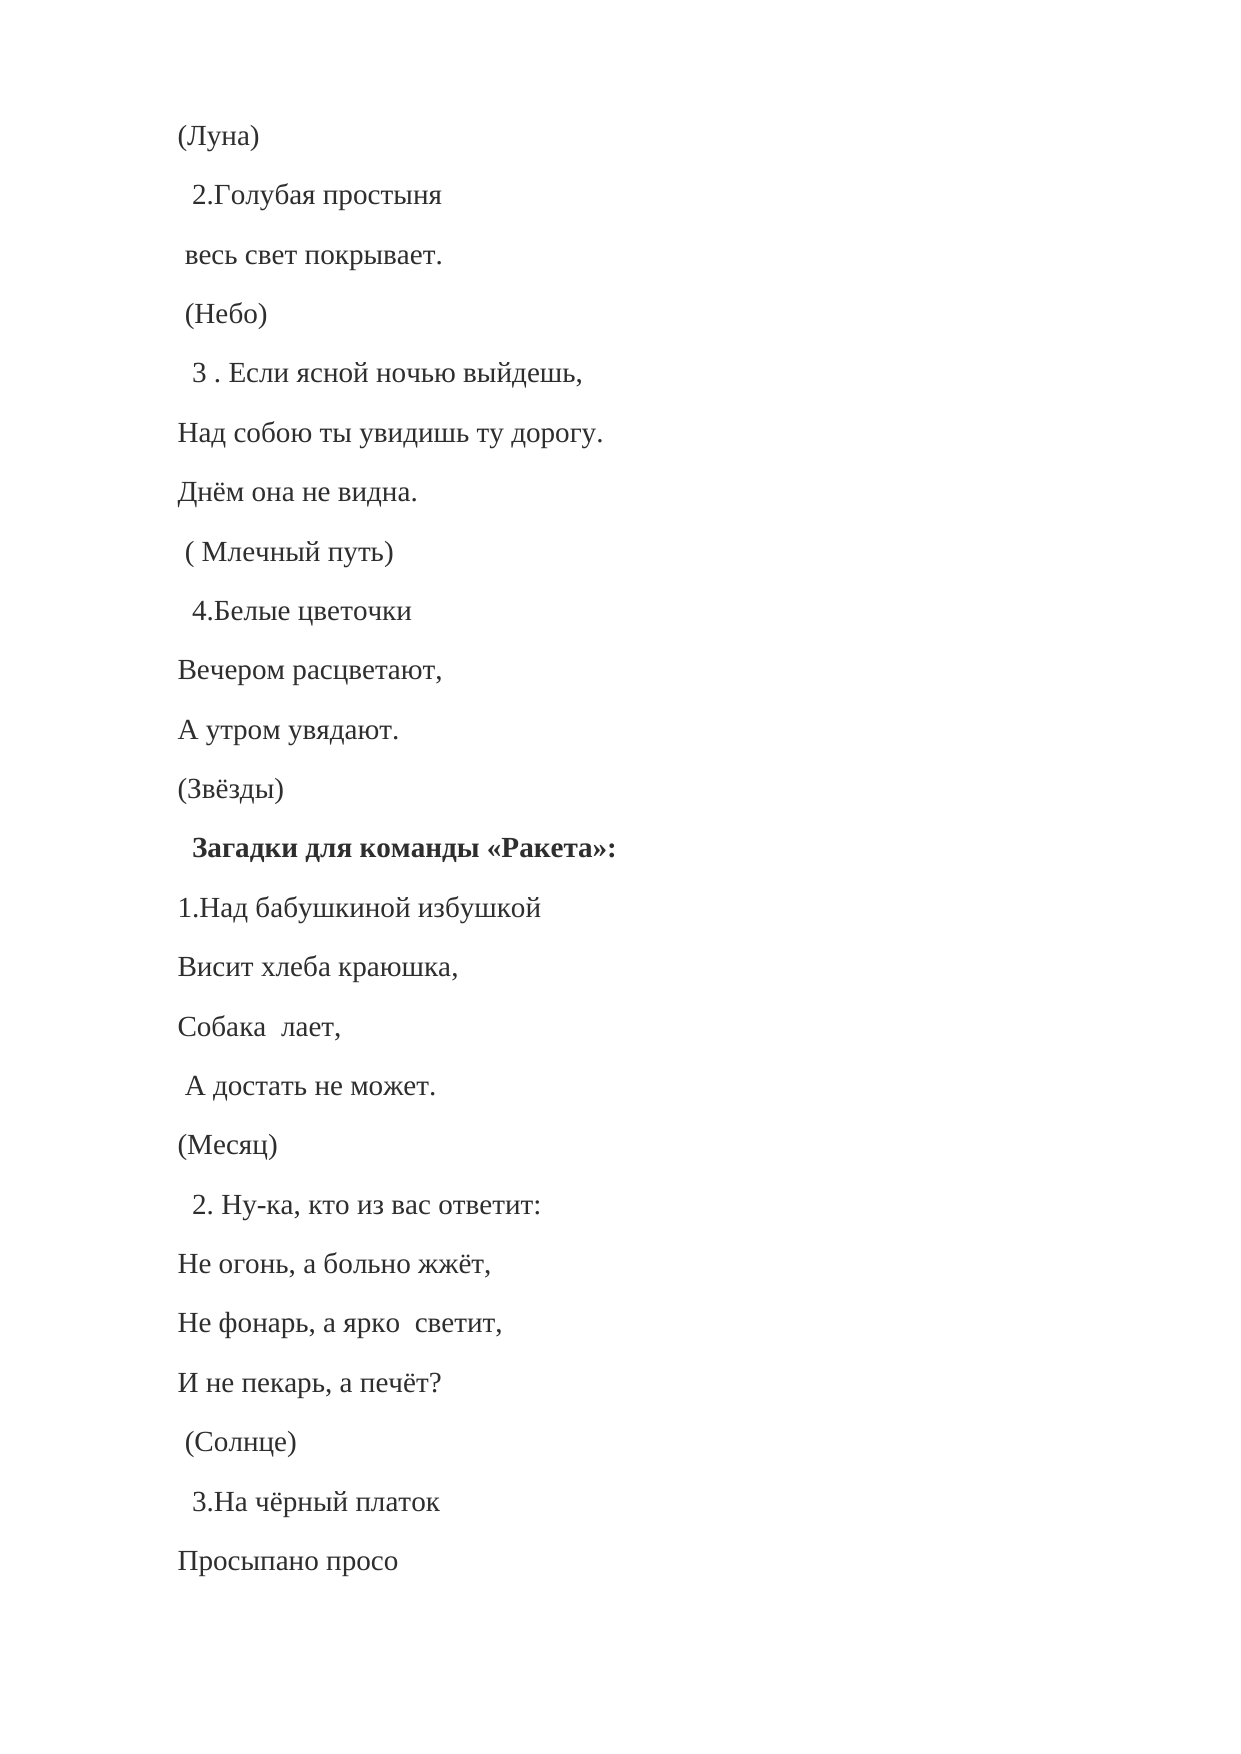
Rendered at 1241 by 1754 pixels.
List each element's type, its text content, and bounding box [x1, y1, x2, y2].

text Висит хлеба краюшка, [177, 949, 1152, 983]
text весь свет покрывает. [177, 237, 1152, 270]
text (Звёзды) [177, 771, 1152, 805]
text (Солнце) [177, 1424, 1152, 1458]
text (Месяц) [177, 1127, 1152, 1161]
text (Небо) [177, 296, 1152, 330]
text 3 . Если ясной ночью выйдешь, [177, 356, 1152, 389]
text 2.Голубая простыня [177, 177, 1152, 211]
text А утром увядают. [177, 712, 1152, 745]
text (Луна) [177, 118, 1152, 152]
text А достать не может. [177, 1068, 1152, 1102]
text 3.На чёрный платок [177, 1484, 1152, 1517]
text Вечером расцветают, [177, 652, 1152, 686]
text Над собою ты увидишь ту дорогу. [177, 415, 1152, 448]
text Собака лает, [177, 1009, 1152, 1042]
text Загадки для команды «Ракета»: [177, 831, 1152, 864]
text Днём она не видна. [177, 474, 1152, 508]
text 1.Над бабушкиной избушкой [177, 890, 1152, 923]
text Не огонь, а больно жжёт, [177, 1246, 1152, 1280]
text Не фонарь, а ярко светит, [177, 1306, 1152, 1339]
text И не пекарь, а печёт? [177, 1365, 1152, 1398]
text 2. Ну-ка, кто из вас ответит: [177, 1187, 1152, 1220]
text Просыпано просо [177, 1543, 1152, 1577]
text ( Млечный путь) [177, 534, 1152, 567]
text 4.Белые цветочки [177, 593, 1152, 627]
